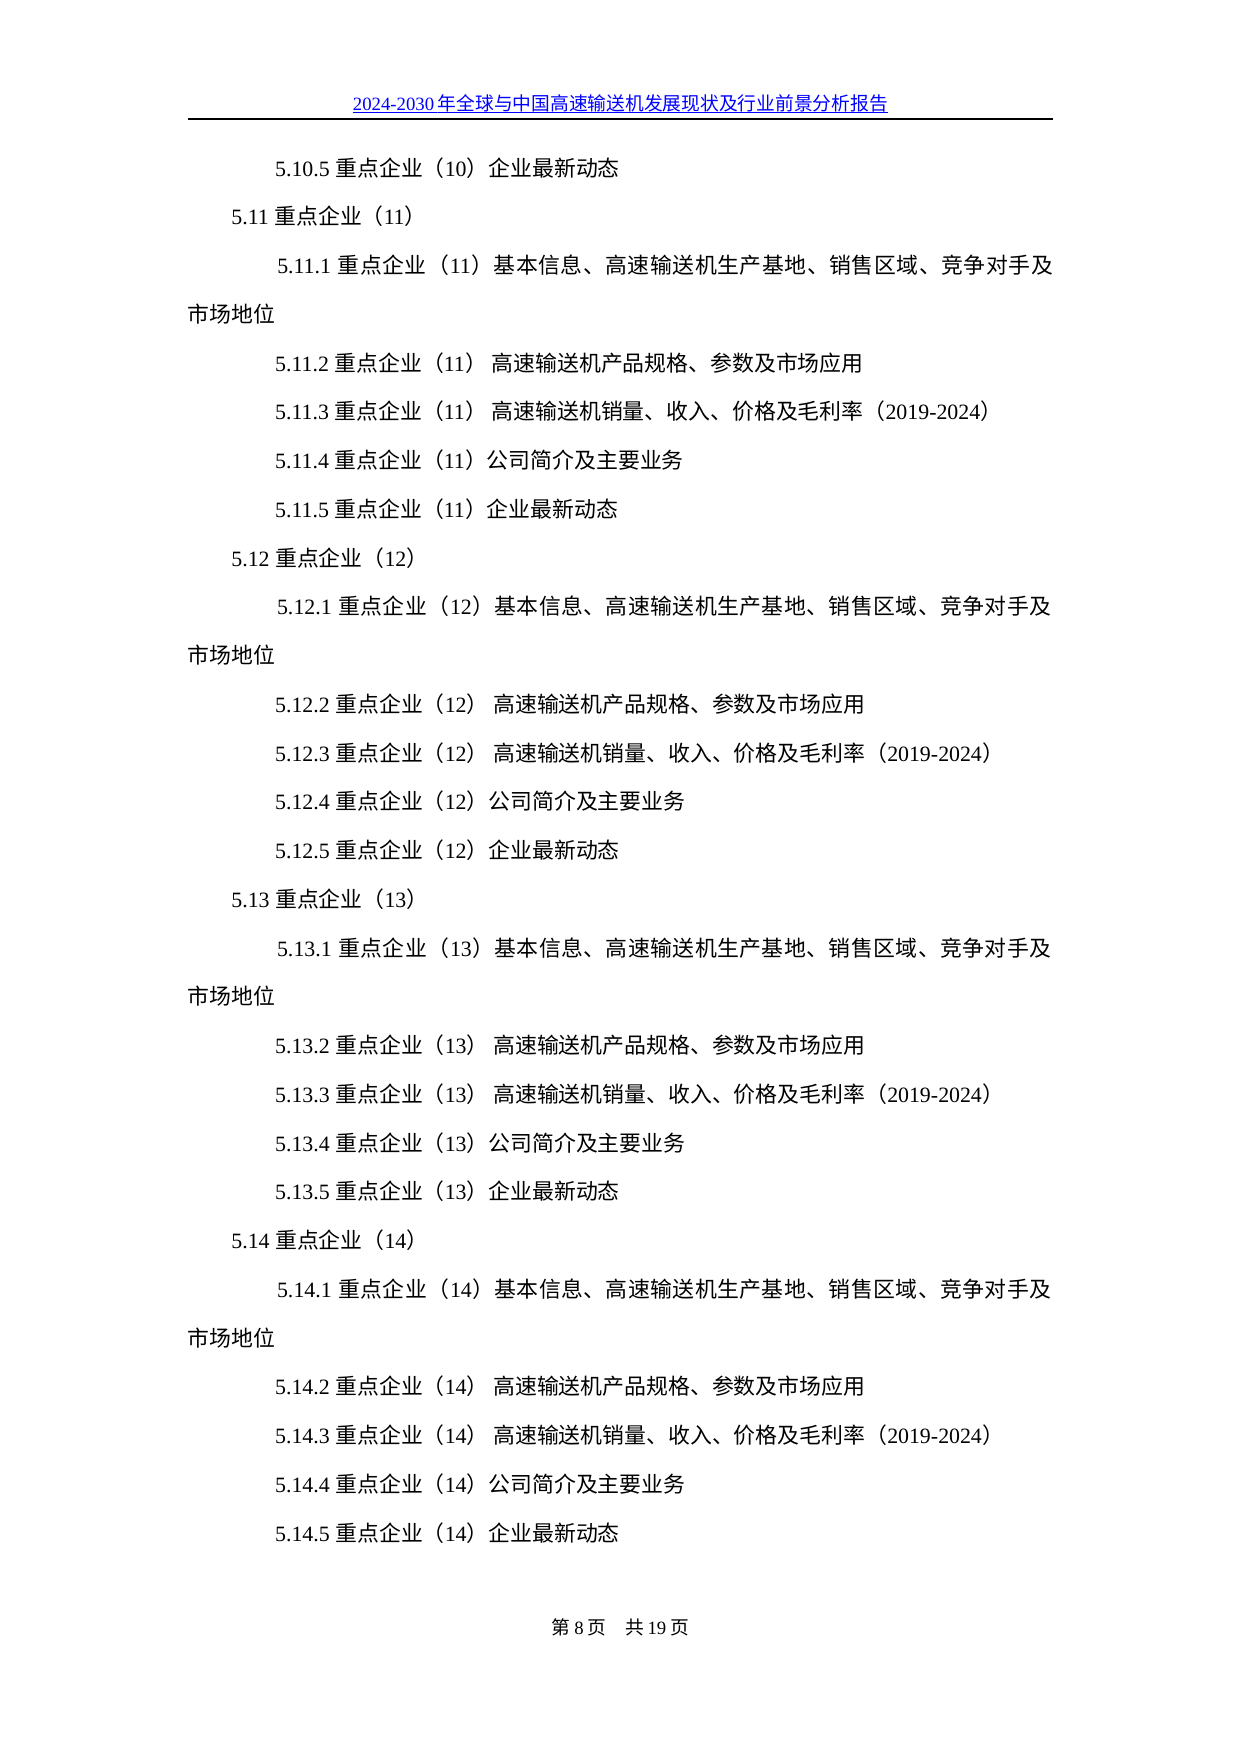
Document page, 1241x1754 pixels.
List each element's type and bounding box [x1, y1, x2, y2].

text [187, 150, 1053, 1548]
